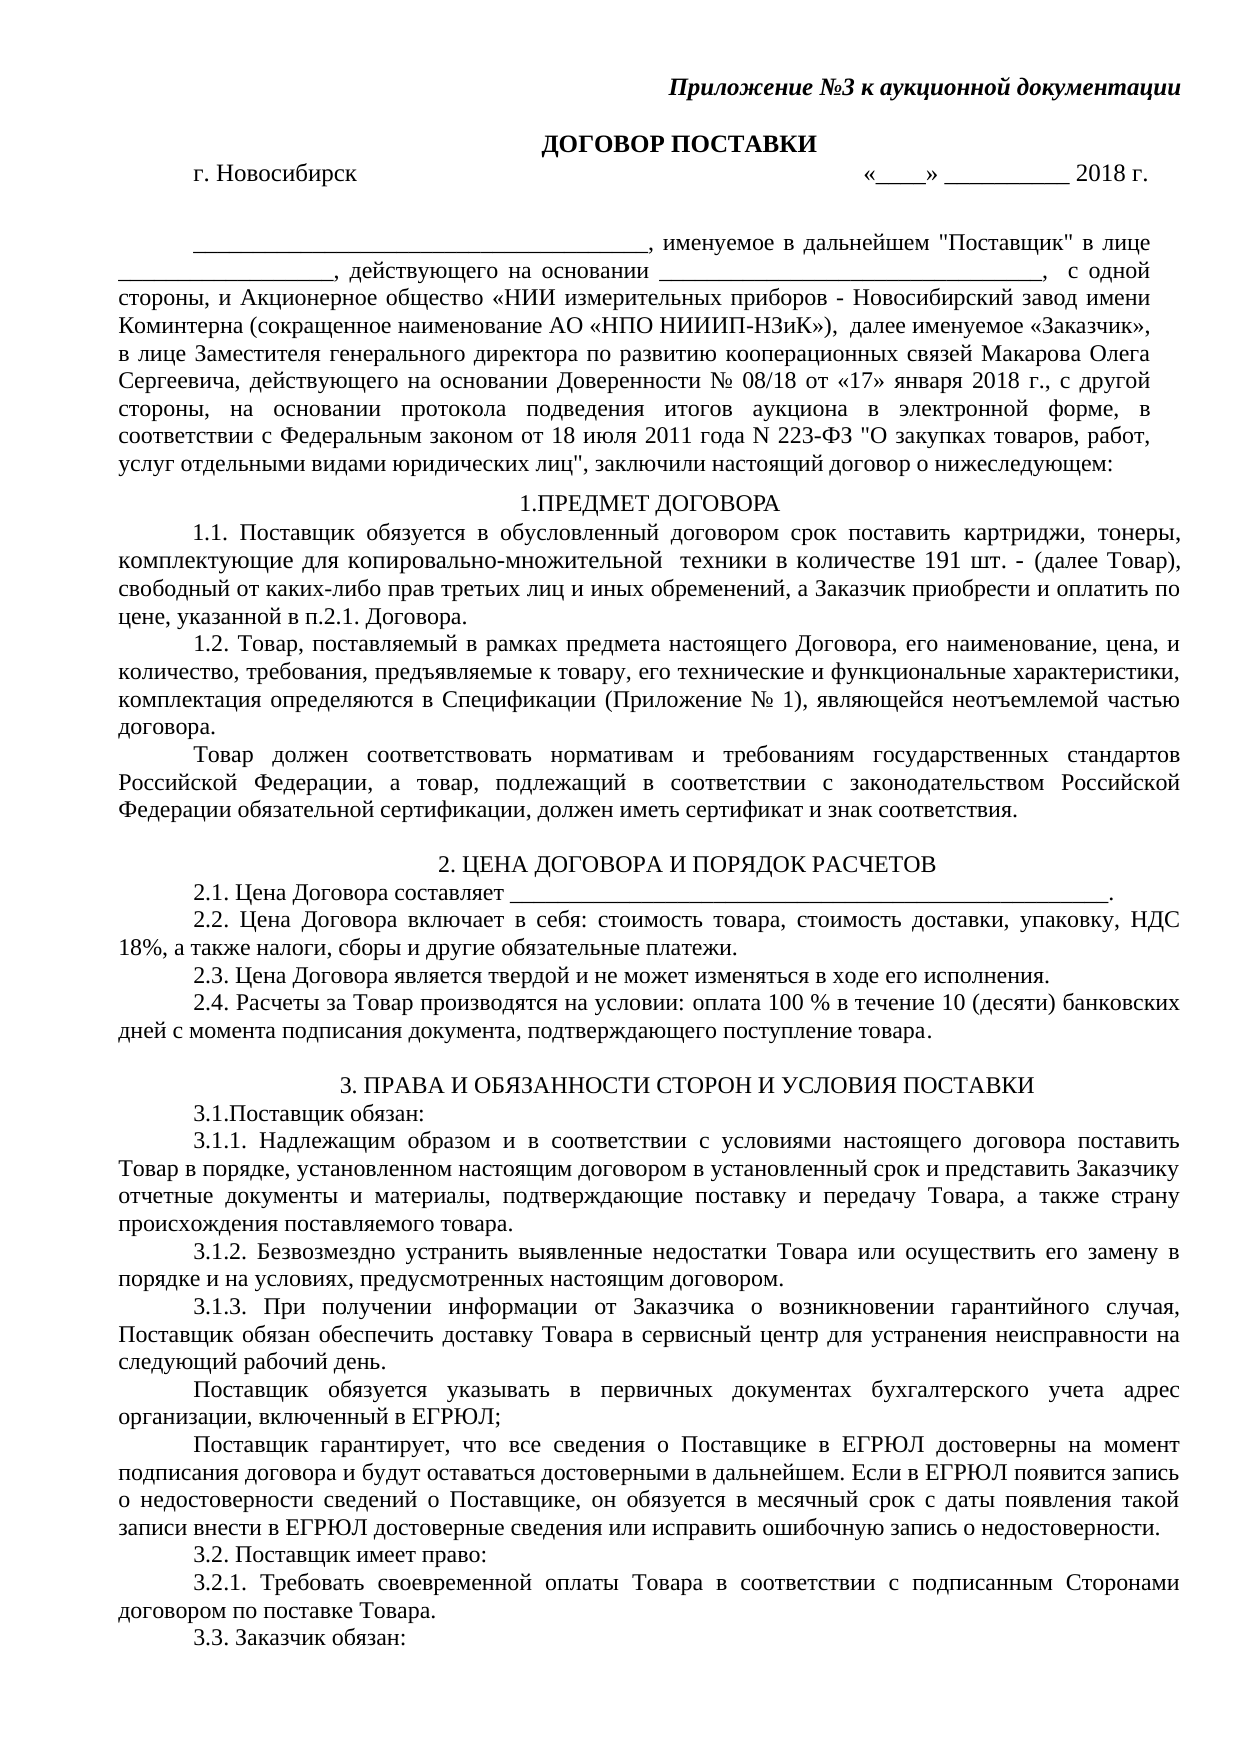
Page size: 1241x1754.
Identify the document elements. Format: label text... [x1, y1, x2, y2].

text Товар должен соответствовать нормативам и требованиям государственных стандартов Российской Федерации, а товар, подлежащий в соответствии с законодательством Российской Федерации обязательной сертификации, должен иметь сертификат и знак соответствия. [118, 740, 1181, 823]
text 2.1. Цена Договора составляет __________________________________________________. [118, 878, 1181, 906]
text 3.2.1. Требовать своевременной оплаты Товара в соответствии с подписанным Сторонами договором по поставке Товара. [118, 1568, 1181, 1623]
text 1.2. Товар, поставляемый в рамках предмета настоящего Договора, его наименование, цена, и количество, требования, предъявляемые к товару, его технические и функциональные характеристики, комплектация определяются в Спецификации (Приложение № 1), являющейся неотъемлемой частью договора. [118, 629, 1181, 740]
text Поставщик гарантирует, что все сведения о Поставщике в ЕГРЮЛ достоверны на момент подписания договора и будут оставаться достоверными в дальнейшем. Если в ЕГРЮЛ появится запись о недостоверности сведений о Поставщике, он обязуется в месячный срок с даты появления такой записи внести в ЕГРЮЛ достоверные сведения или исправить ошибочную запись о недостоверности. [118, 1430, 1181, 1540]
text 3.1.1. Надлежащим образом и в соответствии с условиями настоящего договора поставить Товар в порядке, установленном настоящим договором в установленный срок и представить Заказчику отчетные документы и материалы, подтверждающие поставку и передачу Товара, а также страну происхождения поставляемого товара. [118, 1126, 1181, 1237]
text Приложение №3 к аукционной документации [118, 72, 1181, 101]
text 3. ПРАВА И ОБЯЗАННОСТИ СТОРОН И УСЛОВИЯ ПОСТАВКИ [118, 1071, 1181, 1099]
text 3.1.Поставщик обязан: [118, 1099, 1181, 1126]
text 2.4. Расчеты за Товар производятся на условии: оплата 100 % в течение 10 (десяти) банковских дней с момента подписания документа, подтверждающего поступление товара. [118, 988, 1181, 1043]
text 3.2. Поставщик имеет право: [118, 1540, 1181, 1568]
text 2.2. Цена Договора включает в себя: стоимость товара, стоимость доставки, упаковку, НДС 18%, а также налоги, сборы и другие обязательные платежи. [118, 906, 1181, 961]
text 3.1.3. При получении информации от Заказчика о возникновении гарантийного случая, Поставщик обязан обеспечить доставку Товара в сервисный центр для устранения неисправности на следующий рабочий день. [118, 1292, 1181, 1375]
text 2. ЦЕНА ДОГОВОРА И ПОРЯДОК РАСЧЕТОВ [118, 850, 1181, 878]
list 1.ПРЕДМЕТ ДОГОВОРА [118, 489, 1181, 517]
text 1.1. Поставщик обязуется в обусловленный договором срок поставить картриджи, тонеры, комплектующие для копировально-множительной техники в количестве 191 шт. - (далее Товар), свободный от каких-либо прав третьих лиц и иных обременений, а Заказчик приобрести и оплатить по цене, указанной в п.2.1. Договора. [118, 517, 1181, 629]
text ДОГОВОР ПОСТАВКИ [118, 129, 1181, 158]
text 3.1.2. Безвозмездно устранить выявленные недостатки Товара или осуществить его замену в порядке и на условиях, предусмотренных настоящим договором. [118, 1237, 1181, 1292]
text Поставщик обязуется указывать в первичных документах бухгалтерского учета адрес организации, включенный в ЕГРЮЛ; [118, 1375, 1181, 1430]
text г. Новосибирск «____» __________ 2018 г. [118, 158, 1181, 187]
text 2.3. Цена Договора является твердой и не может изменяться в ходе его исполнения. [118, 961, 1181, 988]
text 3.3. Заказчик обязан: [118, 1623, 1181, 1651]
text ______________________________________, именуемое в дальнейшем "Поставщик" в лице __________________, действующего на основании ________________________________, с одной стороны, и Акционерное общество «НИИ измерительных приборов - Новосибирский завод имени Коминтерна (сокращенное наименование АО «НПО НИИИП-НЗиК»), далее именуемое «Заказчик», в лице Заместителя генерального директора по развитию кооперационных связей Макарова Олега Сергеевича, действующего на основании Доверенности № 08/18 от «17» января 2018 г., с другой стороны, на основании протокола подведения итогов аукциона в электронной форме, в соответствии с Федеральным законом от 18 июля 2011 года N 223-ФЗ "О закупках товаров, работ, услуг отдельными видами юридических лиц", заключили настоящий договор о нижеследующем: [118, 228, 1152, 477]
